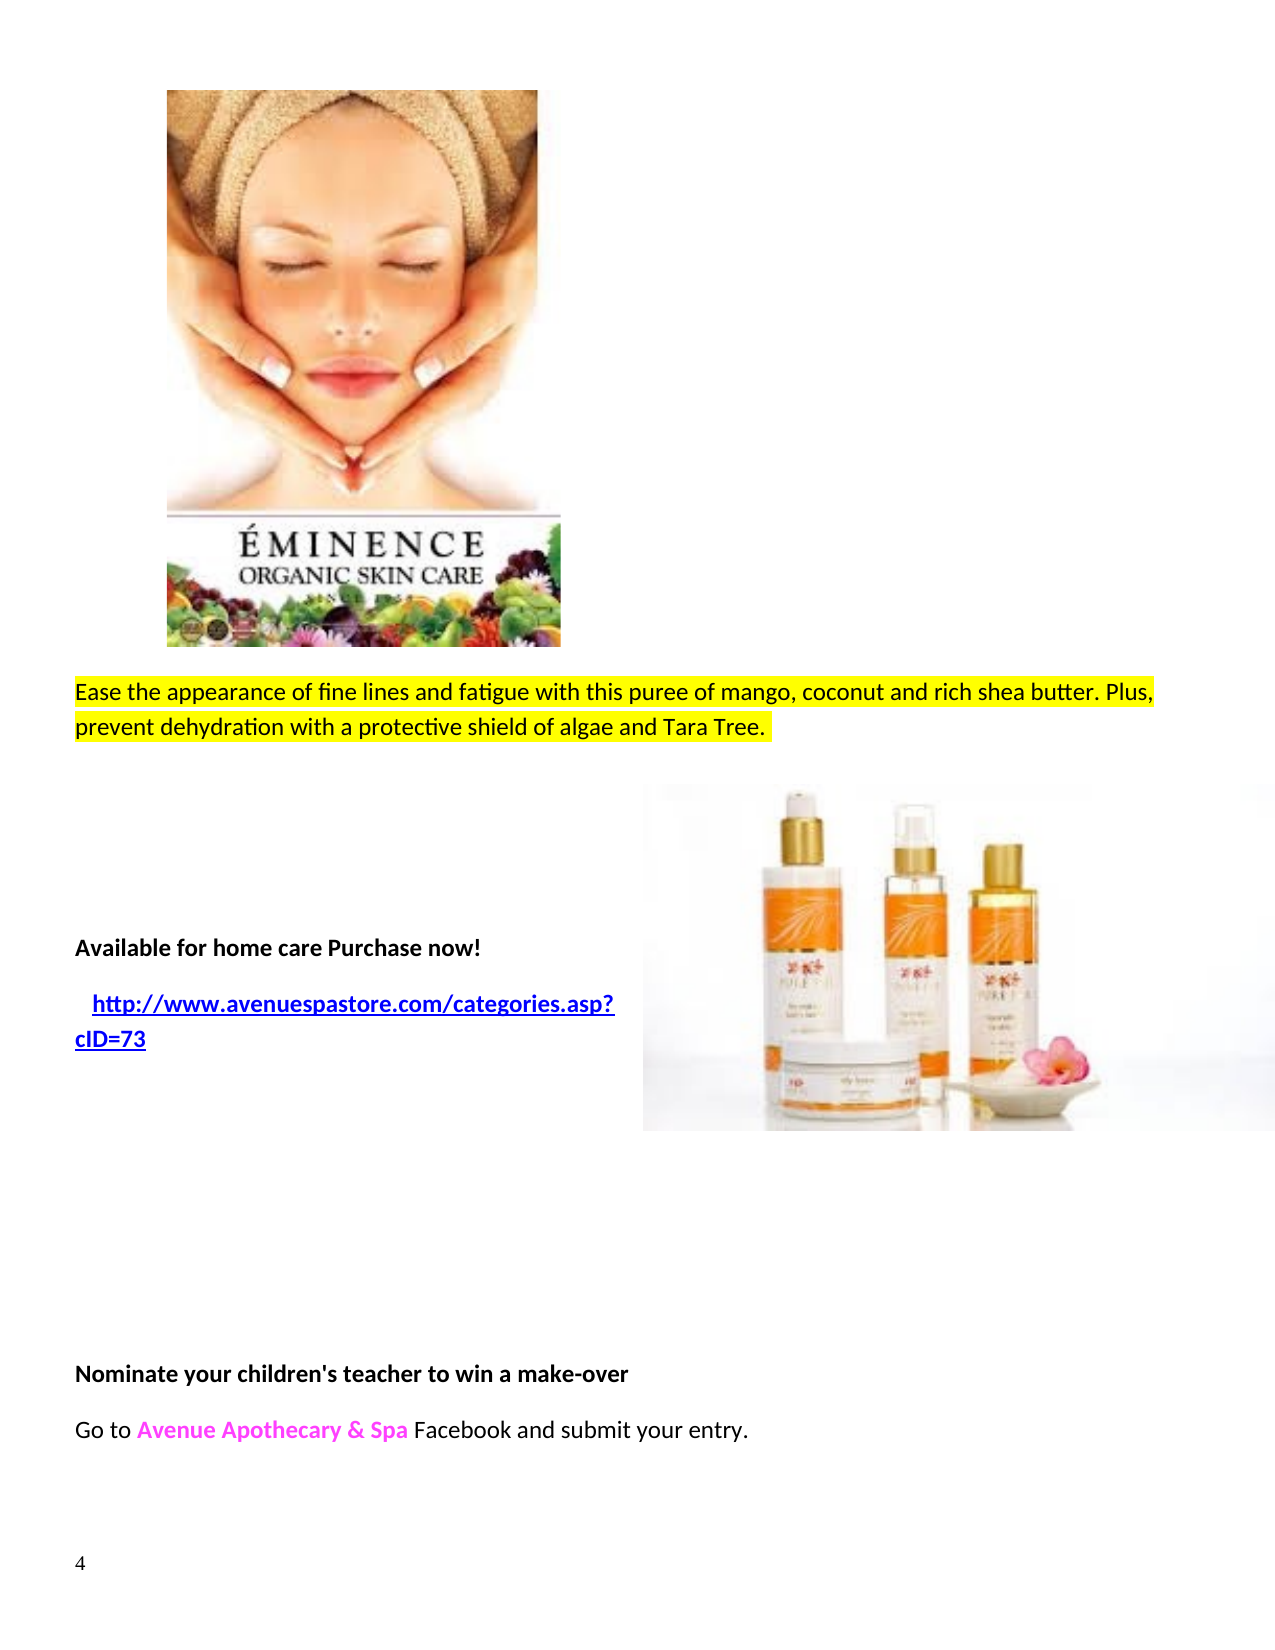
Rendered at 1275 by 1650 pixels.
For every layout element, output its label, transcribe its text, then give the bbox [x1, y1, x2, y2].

picture [166, 90, 561, 647]
text Go to Avenue Apothecary & Spa Facebook and submit your entry. [75, 1414, 1200, 1445]
text Nominate your children's teacher to win a make-over [75, 1358, 1200, 1389]
picture [641, 784, 1275, 1131]
text http://www.avenuespastore.com/categories.asp?cID=73 [75, 988, 641, 1054]
text Available for home care Purchase now! [75, 932, 641, 963]
